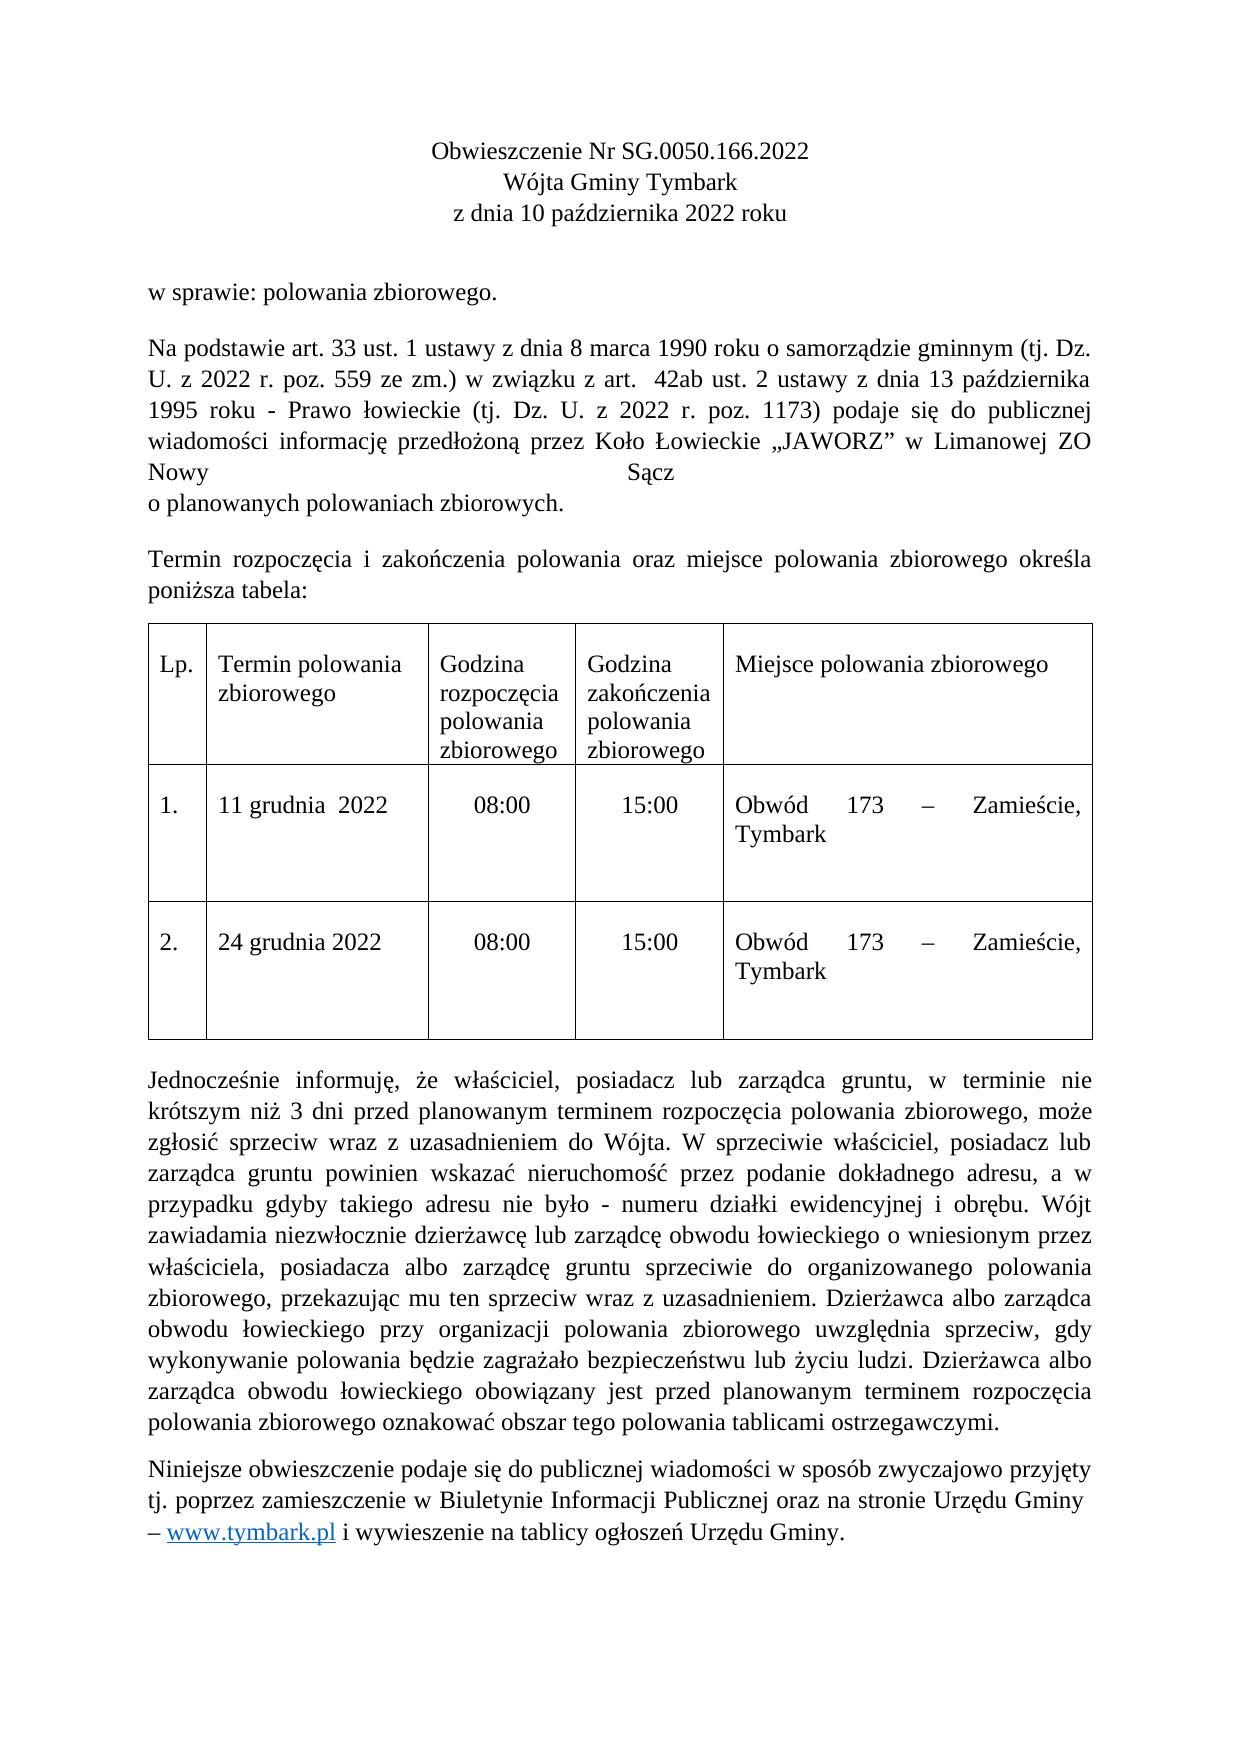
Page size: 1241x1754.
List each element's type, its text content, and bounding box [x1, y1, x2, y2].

table_header Godzina zakończenia polowania zbiorowego [576, 624, 723, 764]
text Wójta Gminy Tymbark [148, 167, 1093, 196]
text Niniejsze obwieszczenie podaje się do publicznej wiadomości w sposób zwyczajowo przyjęty tj. poprzez zamieszczenie w Biuletynie Informacji Publicznej oraz na stronie Urzędu Gminy – www.tymbark.pl i wywieszenie na tablicy ogłoszeń Urzędu Gminy. [148, 1454, 1093, 1545]
text z dnia 10 października 2022 roku [148, 198, 1093, 227]
table_cell 11 grudnia 2022 [207, 765, 428, 901]
text Obwieszczenie Nr SG.0050.166.2022 [148, 136, 1093, 165]
table_cell 15:00 [576, 902, 723, 1038]
text Na podstawie art. 33 ust. 1 ustawy z dnia 8 marca 1990 roku o samorządzie gminnym (tj. Dz. U. z 2022 r. poz. 559 ze zm.) w związku z art. 42ab ust. 2 ustawy z dnia 13 października 1995 roku - Prawo łowieckie (tj. Dz. U. z 2022 r. poz. 1173) podaje się do publicznej wiadomości informację przedłożoną przez Koło Łowieckie „JAWORZ” w Limanowej ZO Nowy Sącz o planowanych polowaniach zbiorowych. [148, 333, 1093, 517]
table_cell 2. [149, 902, 206, 1038]
table_cell 08:00 [429, 902, 575, 1038]
table_cell 15:00 [576, 765, 723, 901]
table_cell Obwód 173 – Zamieście, Tymbark [724, 902, 1092, 1038]
text w sprawie: polowania zbiorowego. [148, 277, 1093, 306]
text Termin rozpoczęcia i zakończenia polowania oraz miejsce polowania zbiorowego określa poniższa tabela: [148, 544, 1093, 604]
table_header Miejsce polowania zbiorowego [724, 624, 1092, 764]
table_header Godzina rozpoczęcia polowania zbiorowego [429, 624, 575, 764]
table_header Lp. [149, 624, 206, 764]
table_cell 08:00 [429, 765, 575, 901]
table_cell 24 grudnia 2022 [207, 902, 428, 1038]
text Jednocześnie informuję, że właściciel, posiadacz lub zarządca gruntu, w terminie nie krótszym niż 3 dni przed planowanym terminem rozpoczęcia polowania zbiorowego, może zgłosić sprzeciw wraz z uzasadnieniem do Wójta. W sprzeciwie właściciel, posiadacz lub zarządca gruntu powinien wskazać nieruchomość przez podanie dokładnego adresu, a w przypadku gdyby takiego adresu nie było - numeru działki ewidencyjnej i obrębu. Wójt zawiadamia niezwłocznie dzierżawcę lub zarządcę obwodu łowieckiego o wniesionym przez właściciela, posiadacza albo zarządcę gruntu sprzeciwie do organizowanego polowania zbiorowego, przekazując mu ten sprzeciw wraz z uzasadnieniem. Dzierżawca albo zarządca obwodu łowieckiego przy organizacji polowania zbiorowego uwzględnia sprzeciw, gdy wykonywanie polowania będzie zagrażało bezpieczeństwu lub życiu ludzi. Dzierżawca albo zarządca obwodu łowieckiego obowiązany jest przed planowanym terminem rozpoczęcia polowania zbiorowego oznakować obszar tego polowania tablicami ostrzegawczymi. [148, 1065, 1093, 1436]
table_cell Obwód 173 – Zamieście, Tymbark [724, 765, 1092, 901]
table_cell 1. [149, 765, 206, 901]
table_header Termin polowania zbiorowego [207, 624, 428, 764]
